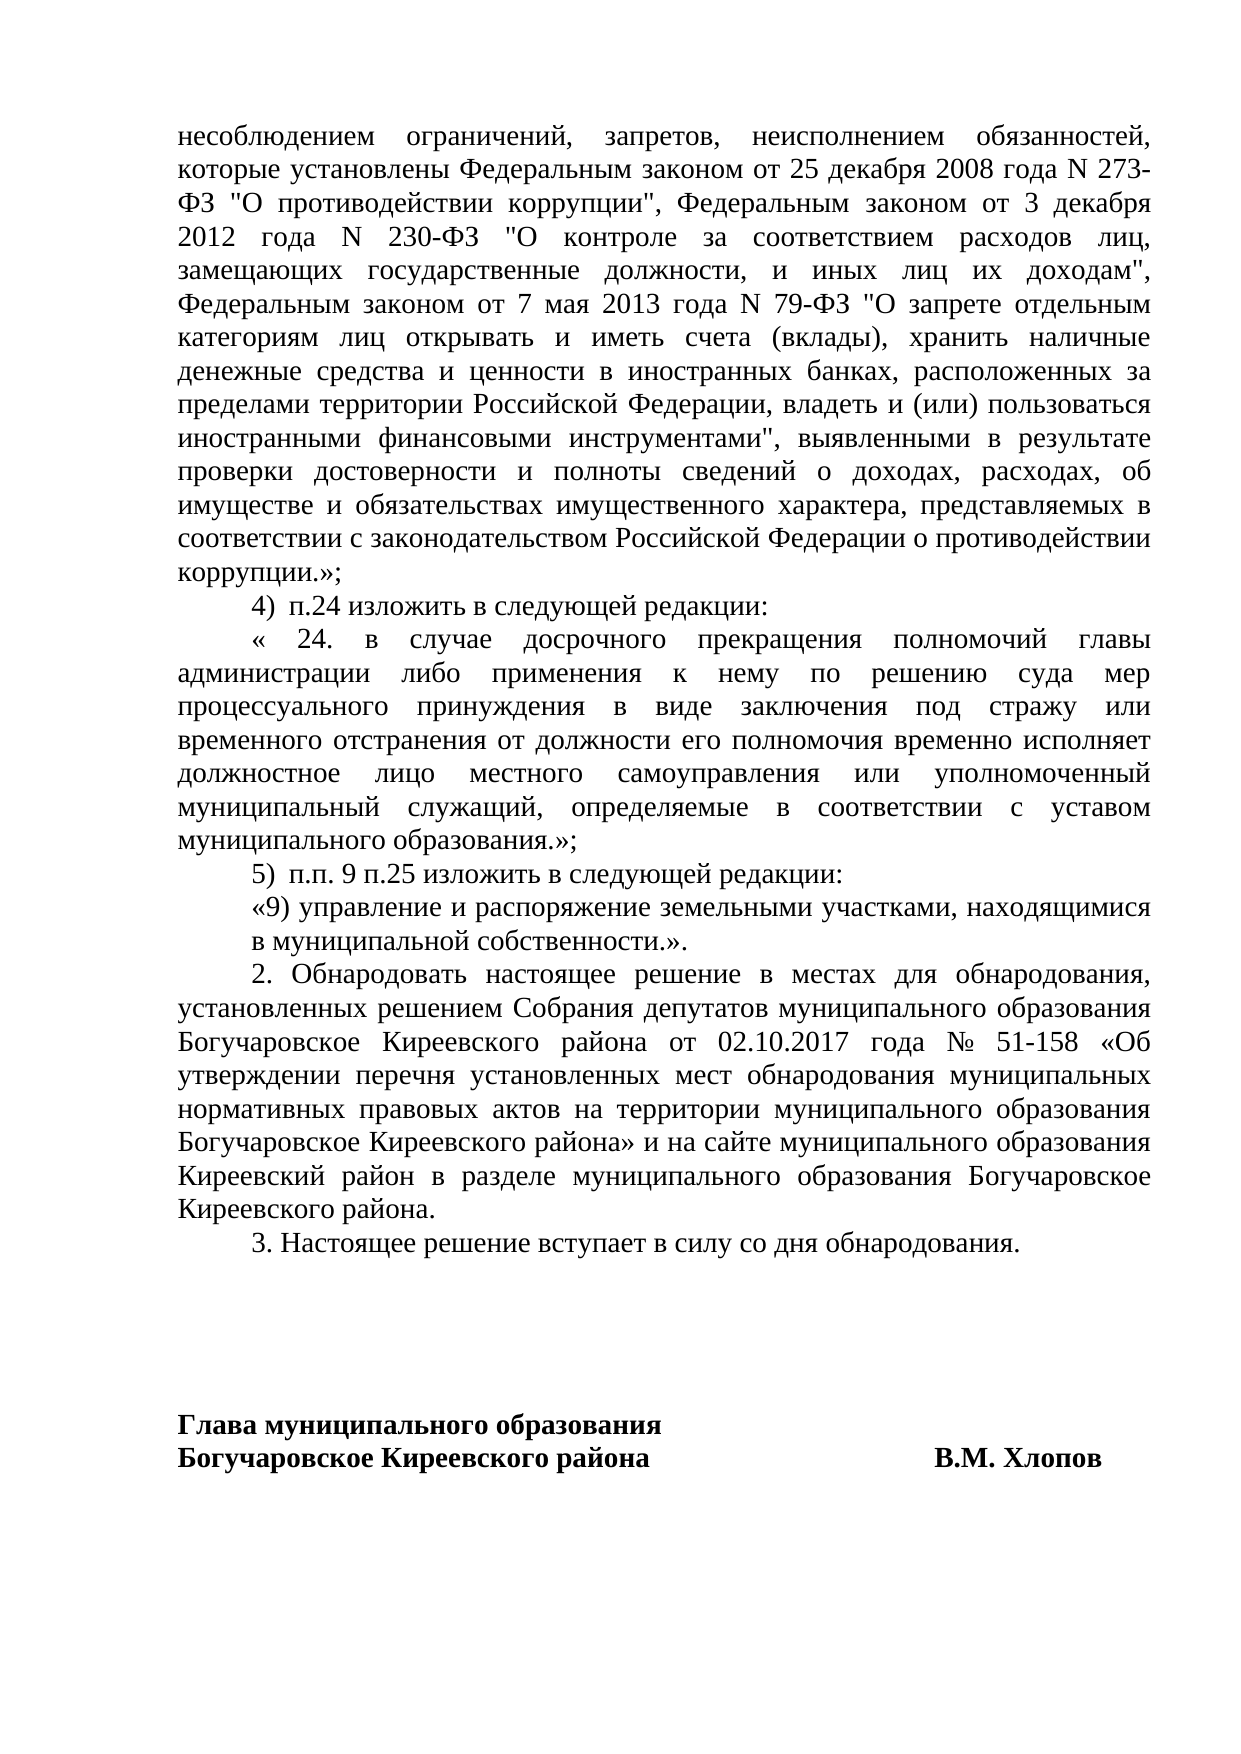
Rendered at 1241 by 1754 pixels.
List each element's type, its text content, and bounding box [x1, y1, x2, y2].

text 3. Настоящее решение вступает в силу со дня обнародования. [177, 1225, 1152, 1258]
text « 24. в случае досрочного прекращения полномочий главы администрации либо применения к нему по решению суда мер процессуального принуждения в виде заключения под стражу или временного отстранения от должности его полномочия временно исполняет должностное лицо местного самоуправления или уполномоченный муниципальный служащий, определяемые в соответствии с уставом муниципального образования.»; [177, 621, 1152, 856]
list п.24 изложить в следующей редакции: [251, 588, 1152, 621]
text 2. Обнародовать настоящее решение в местах для обнародования, установленных решением Собрания депутатов муниципального образования Богучаровское Киреевского района от 02.10.2017 года № 51-158 «Об утверждении перечня установленных мест обнародования муниципальных нормативных правовых актов на территории муниципального образования Богучаровское Киреевского района» и на сайте муниципального образования Киреевский район в разделе муниципального образования Богучаровское Киреевского района. [177, 957, 1152, 1225]
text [177, 118, 1152, 588]
text Глава муниципального образования [177, 1407, 1152, 1441]
text «9) управление и распоряжение земельными участками, находящимися в муниципальной собственности.». [251, 889, 1152, 957]
text Богучаровское Киреевского района В.М. Хлопов [177, 1441, 1152, 1474]
list п.п. 9 п.25 изложить в следующей редакции: [251, 856, 1152, 889]
